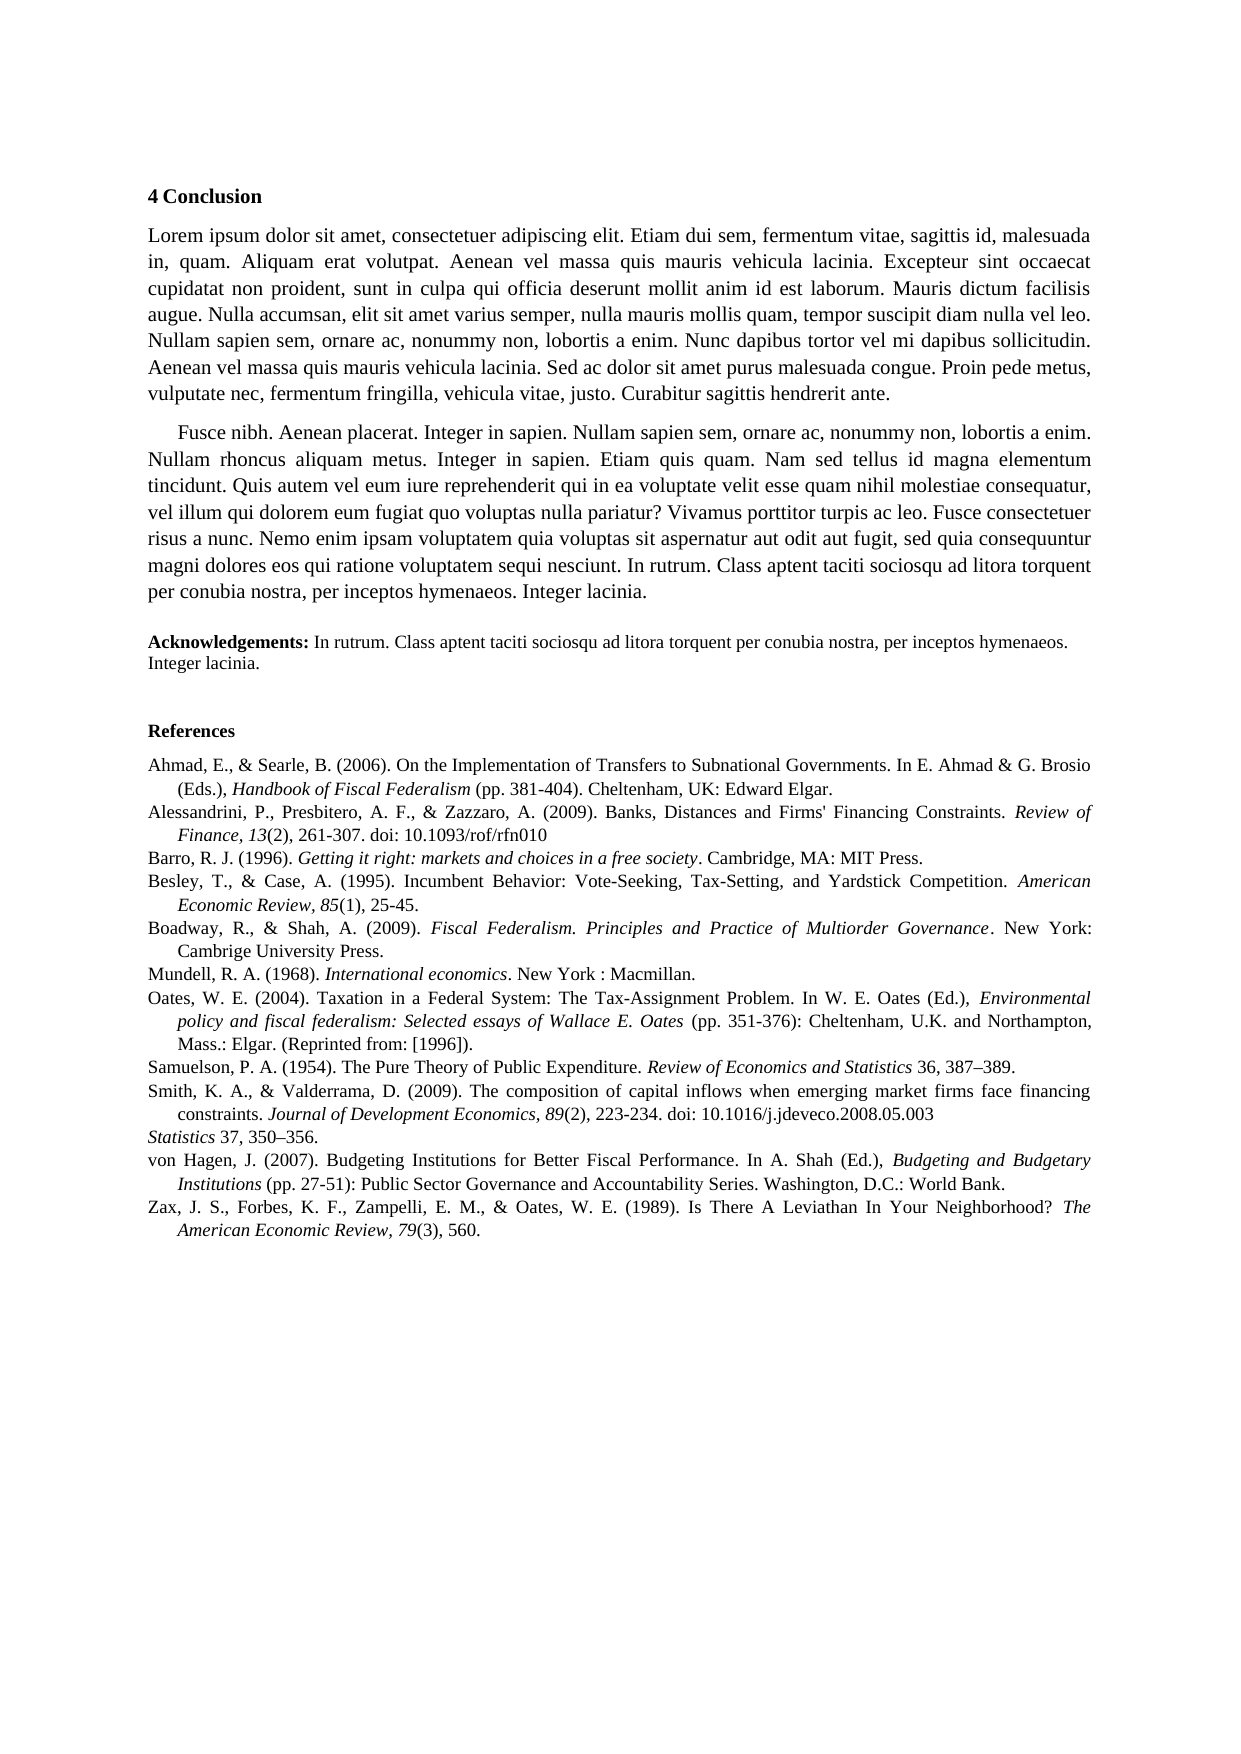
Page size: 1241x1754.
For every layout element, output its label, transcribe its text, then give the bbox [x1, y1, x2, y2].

text Alessandrini, P., Presbitero, A. F., & Zazzaro, A. (2009). Banks, Distances and Firms' Financing Constraints. Review of Finance, 13(2), 261-307. doi: 10.1093/rof/rfn010 [148, 801, 1093, 846]
text Besley, T., & Case, A. (1995). Incumbent Behavior: Vote-Seeking, Tax-Setting, and Yardstick Competition. American Economic Review, 85(1), 25-45. [148, 870, 1093, 915]
text Boadway, R., & Shah, A. (2009). Fiscal Federalism. Principles and Practice of Multiorder Governance. New York: Cambrige University Press. [148, 917, 1093, 962]
text Barro, R. J. (1996). Getting it right: markets and choices in a free society. Cambridge, MA: MIT Press. [148, 847, 1093, 869]
text References [148, 720, 1093, 742]
text Lorem ipsum dolor sit amet, consectetuer adipiscing elit. Etiam dui sem, fermentum vitae, sagittis id, malesuada in, quam. Aliquam erat volutpat. Aenean vel massa quis mauris vehicula lacinia. Excepteur sint occaecat cupidatat non proident, sunt in culpa qui officia deserunt mollit anim id est laborum. Mauris dictum facilisis augue. Nulla accumsan, elit sit amet varius semper, nulla mauris mollis quam, tempor suscipit diam nulla vel leo. Nullam sapien sem, ornare ac, nonummy non, lobortis a enim. Nunc dapibus tortor vel mi dapibus sollicitudin. Aenean vel massa quis mauris vehicula lacinia. Sed ac dolor sit amet purus malesuada congue. Proin pede metus, vulputate nec, fermentum fringilla, vehicula vitae, justo. Curabitur sagittis hendrerit ante. [148, 223, 1093, 405]
text Oates, W. E. (2004). Taxation in a Federal System: The Tax-Assignment Problem. In W. E. Oates (Ed.), Environmental policy and fiscal federalism: Selected essays of Wallace E. Oates (pp. 351-376): Cheltenham, U.K. and Northampton, Mass.: Elgar. (Reprinted from: [1996]). [148, 987, 1093, 1054]
text von Hagen, J. (2007). Budgeting Institutions for Better Fiscal Performance. In A. Shah (Ed.), Budgeting and Budgetary Institutions (pp. 27-51): Public Sector Governance and Accountability Series. Washington, D.C.: World Bank. [148, 1149, 1093, 1194]
text Mundell, R. A. (1968). International economics. New York : Macmillan. [148, 963, 1093, 985]
text Zax, J. S., Forbes, K. F., Zampelli, E. M., & Oates, W. E. (1989). Is There A Leviathan In Your Neighborhood? The American Economic Review, 79(3), 560. [148, 1196, 1093, 1240]
text Samuelson, P. A. (1954). The Pure Theory of Public Expenditure. Review of Economics and Statistics 36, 387–389. [148, 1056, 1093, 1078]
text Statistics 37, 350–356. [148, 1126, 1093, 1147]
text Smith, K. A., & Valderrama, D. (2009). The composition of capital inflows when emerging market firms face financing constraints. Journal of Development Economics, 89(2), 223-234. doi: 10.1016/j.jdeveco.2008.05.003 [148, 1079, 1093, 1124]
subtitle Conclusion [148, 184, 1093, 208]
text Ahmad, E., & Searle, B. (2006). On the Implementation of Transfers to Subnational Governments. In E. Ahmad & G. Brosio (Eds.), Handbook of Fiscal Federalism (pp. 381-404). Cheltenham, UK: Edward Elgar. [148, 754, 1093, 799]
text Acknowledgements: In rutrum. Class aptent taciti sociosqu ad litora torquent per conubia nostra, per inceptos hymenaeos. Integer lacinia. [148, 631, 1093, 674]
